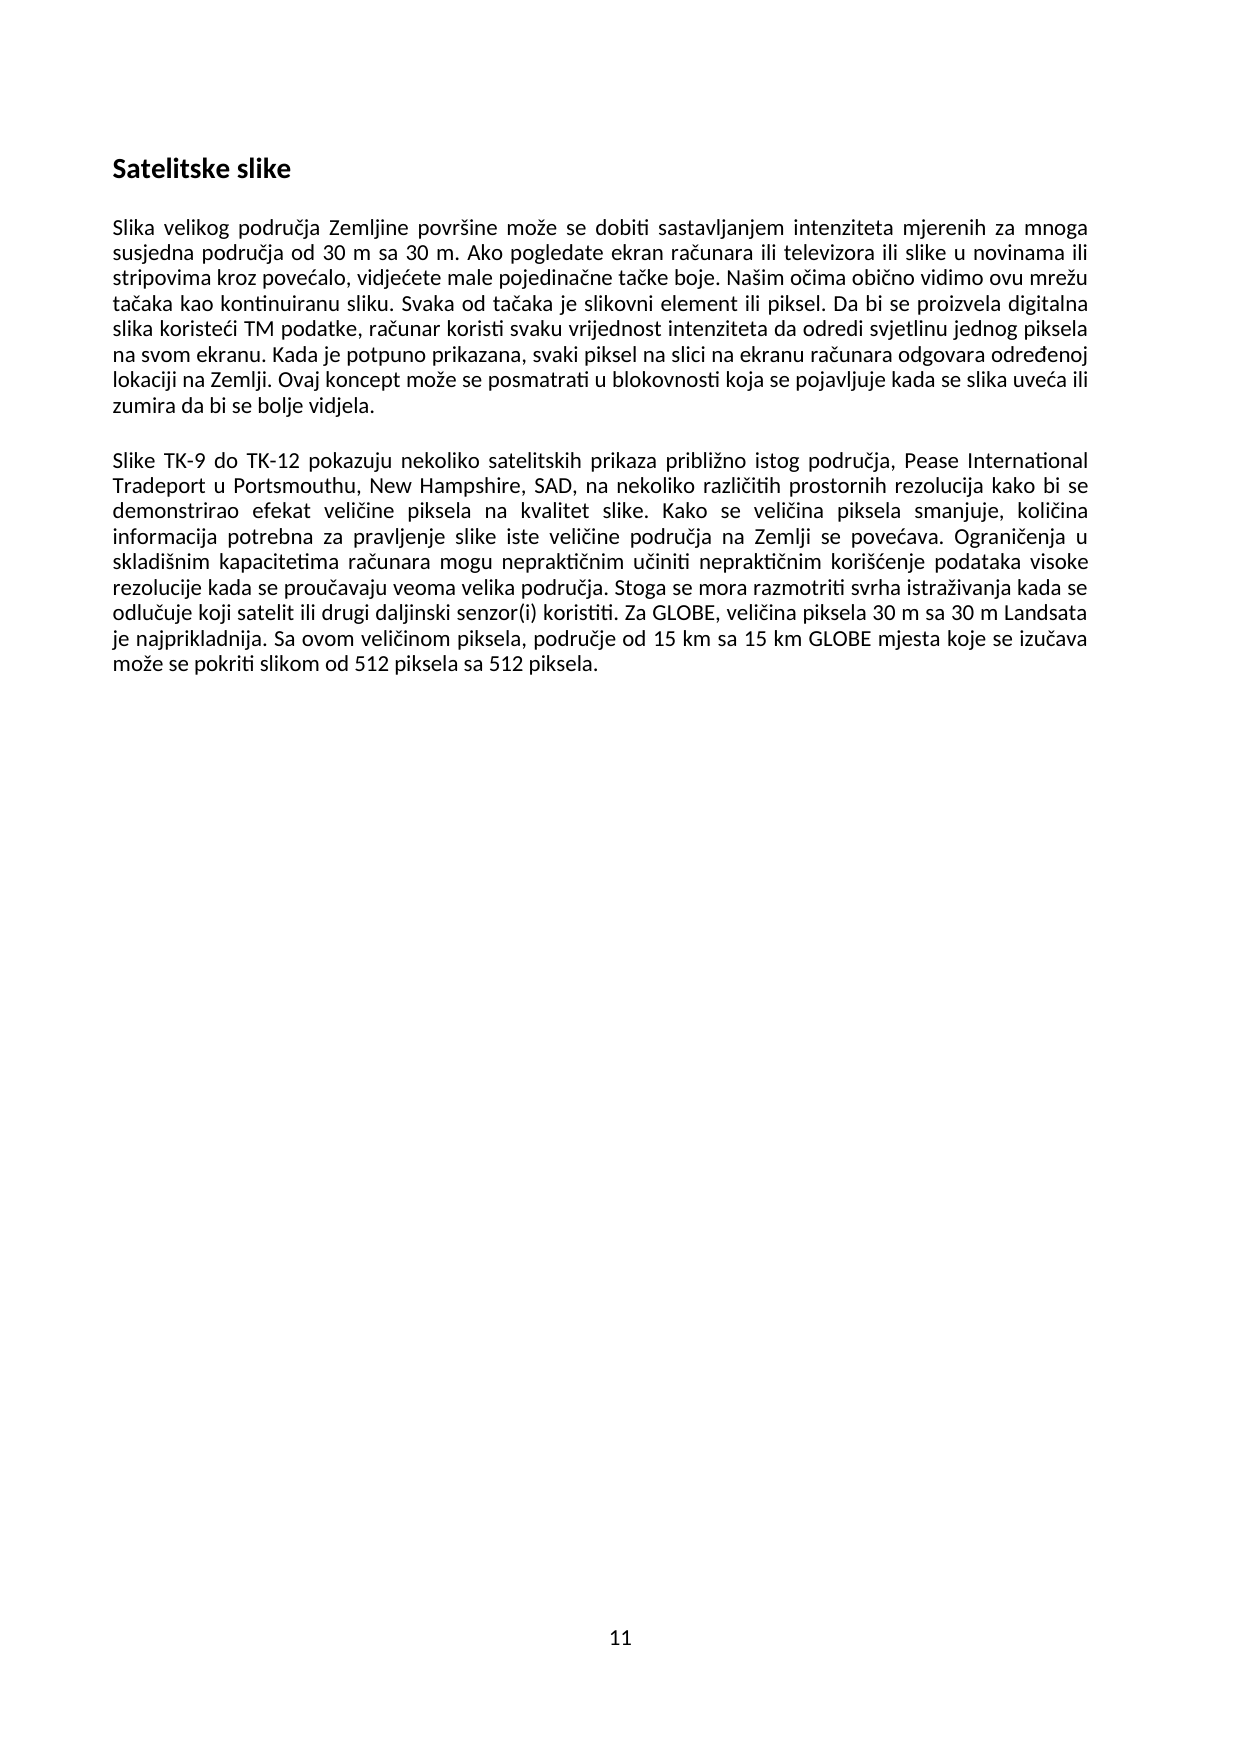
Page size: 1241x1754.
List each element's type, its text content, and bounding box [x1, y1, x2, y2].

text Satelitske slike [112, 150, 1090, 186]
text Slika velikog područja Zemljine površine može se dobiti sastavljanjem intenziteta mjerenih za mnoga susjedna područja od 30 m sa 30 m. Ako pogledate ekran računara ili televizora ili slike u novinama ili stripovima kroz povećalo, vidjećete male pojedinačne tačke boje. Našim očima obično vidimo ovu mrežu tačaka kao kontinuiranu sliku. Svaka od tačaka je slikovni element ili piksel. Da bi se proizvela digitalna slika koristeći TM podatke, računar koristi svaku vrijednost intenziteta da odredi svjetlinu jednog piksela na svom ekranu. Kada je potpuno prikazana, svaki piksel na slici na ekranu računara odgovara određenoj lokaciji na Zemlji. Ovaj koncept može se posmatrati u blokovnosti koja se pojavljuje kada se slika uveća ili zumira da bi se bolje vidjela. [112, 215, 1090, 419]
text Slike TK-9 do TK-12 pokazuju nekoliko satelitskih prikaza približno istog područja, Pease International Tradeport u Portsmouthu, New Hampshire, SAD, na nekoliko različitih prostornih rezolucija kako bi se demonstrirao efekat veličine piksela na kvalitet slike. Kako se veličina piksela smanjuje, količina informacija potrebna za pravljenje slike iste veličine područja na Zemlji se povećava. Ograničenja u skladišnim kapacitetima računara mogu nepraktičnim učiniti nepraktičnim korišćenje podataka visoke rezolucije kada se proučavaju veoma velika područja. Stoga se mora razmotriti svrha istraživanja kada se odlučuje koji satelit ili drugi daljinski senzor(i) koristiti. Za GLOBE, veličina piksela 30 m sa 30 m Landsata je najprikladnija. Sa ovom veličinom piksela, područje od 15 km sa 15 km GLOBE mjesta koje se izučava može se pokriti slikom od 512 piksela sa 512 piksela. [112, 448, 1090, 678]
